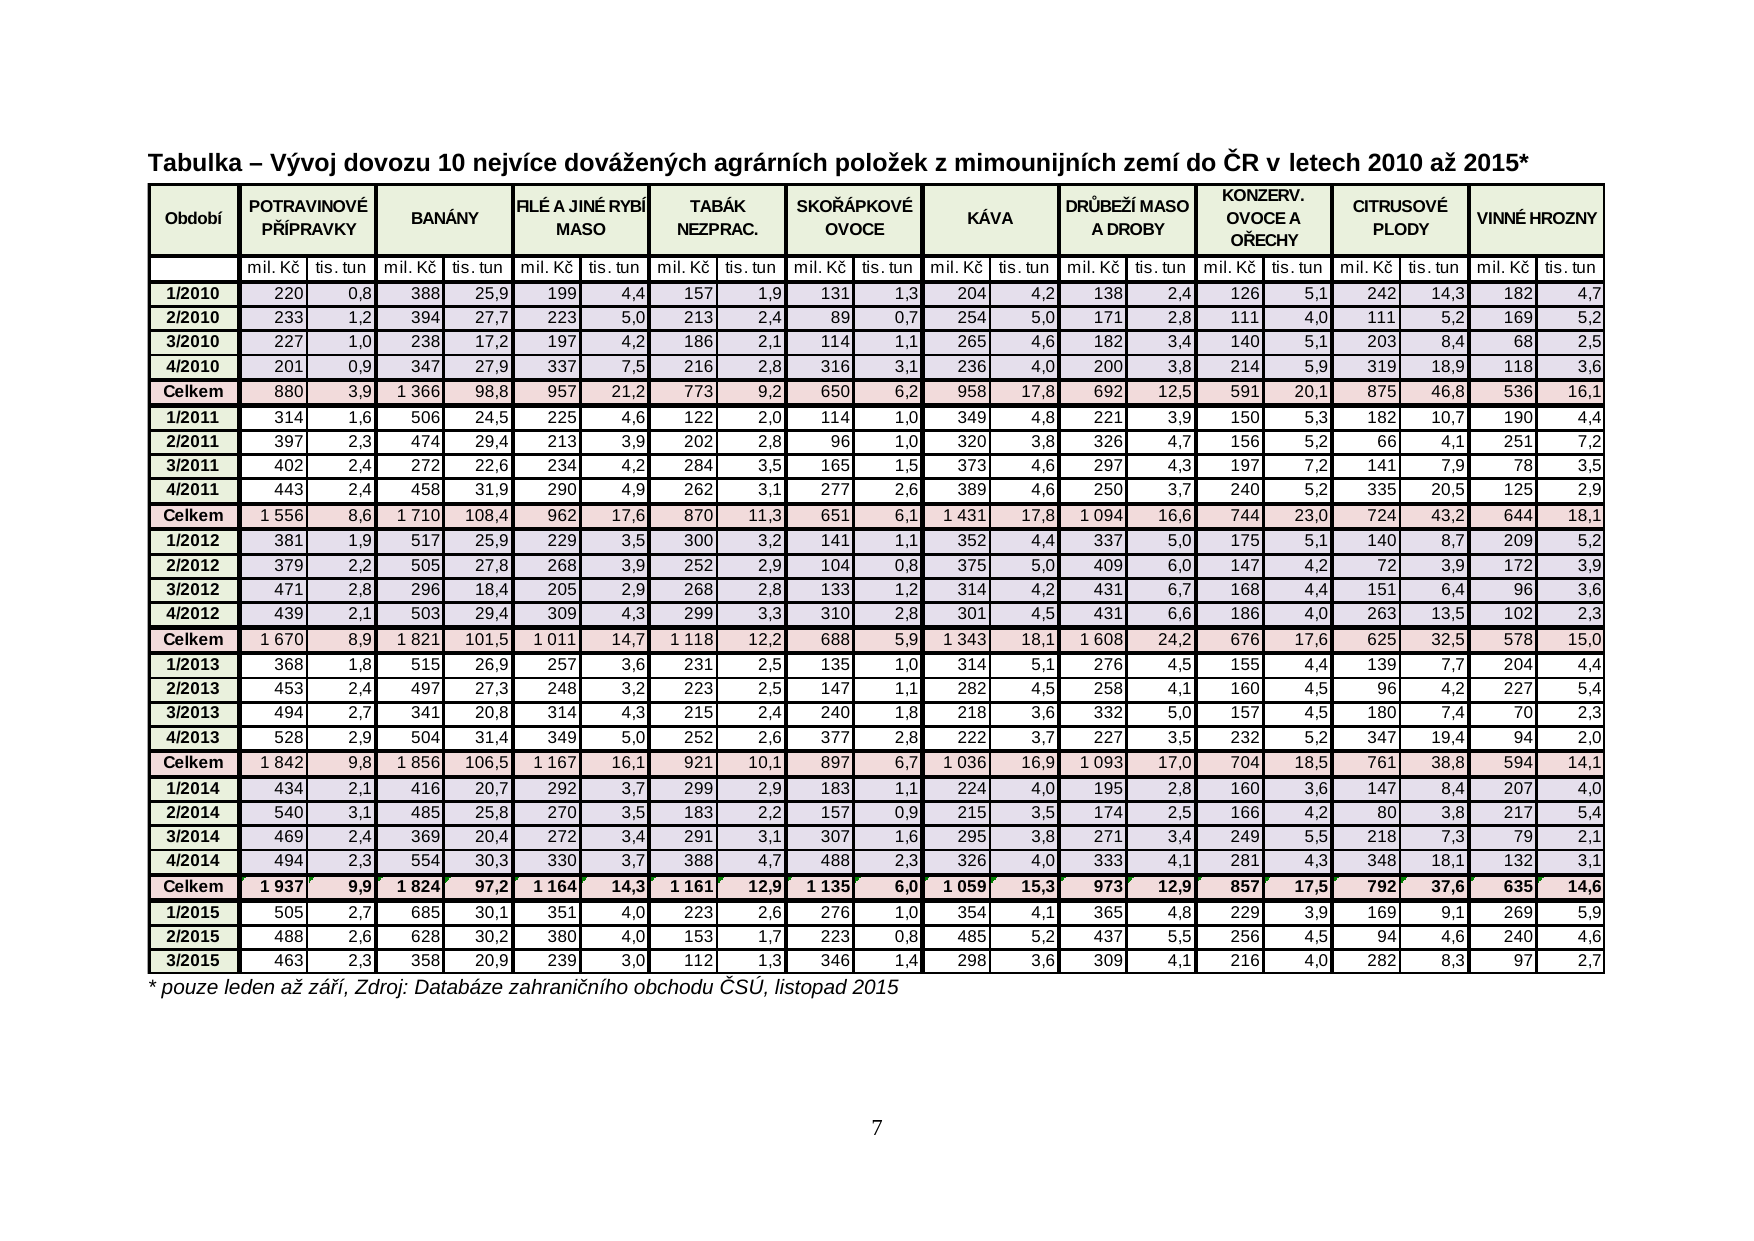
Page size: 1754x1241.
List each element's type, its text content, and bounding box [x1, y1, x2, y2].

text Tabulka – Vývoj dovozu 10 nejvíce dovážených agrárních položek z mimounijních zemí do ČR v letech 2010 až 2015* [148, 148, 1606, 177]
text * pouze leden až září, Zdroj: Databáze zahraničního obchodu ČSÚ, listopad 2015 [148, 975, 1606, 999]
